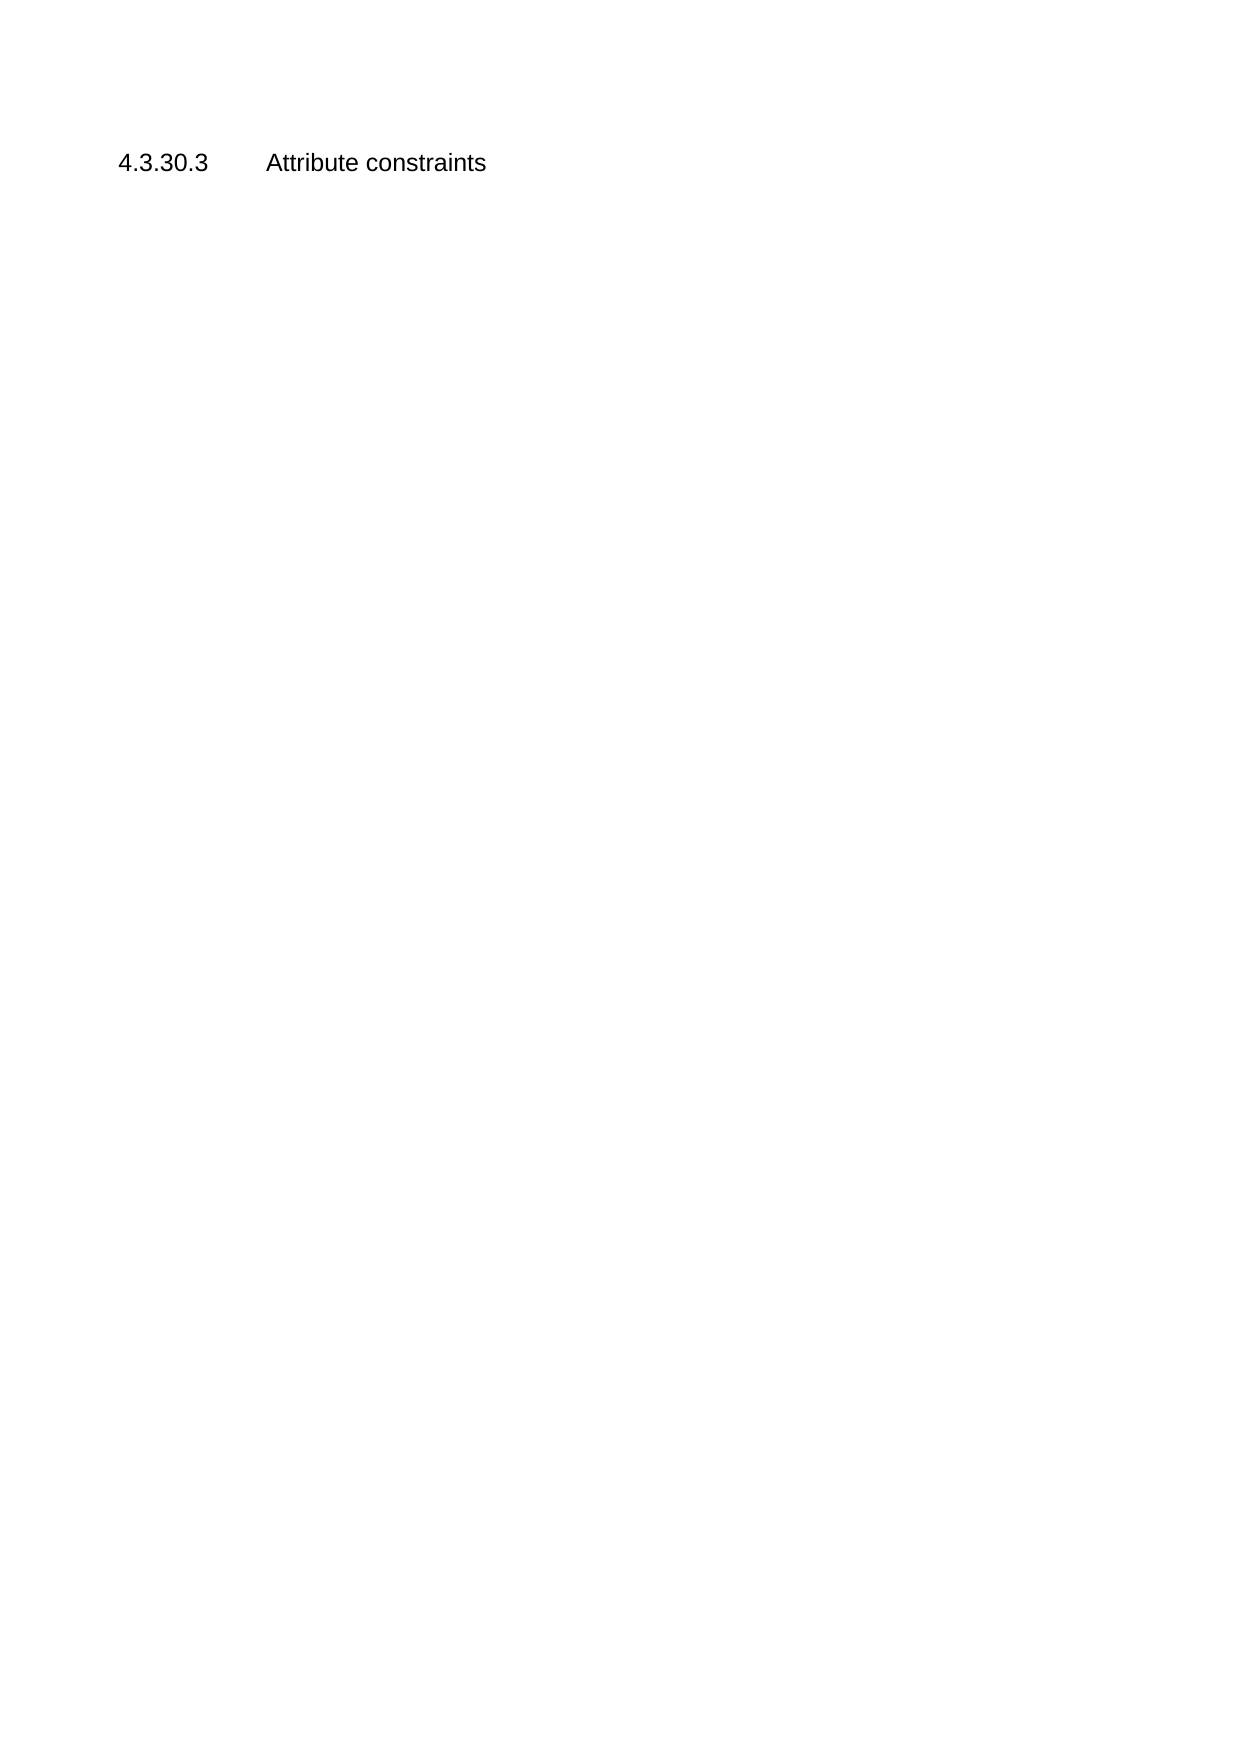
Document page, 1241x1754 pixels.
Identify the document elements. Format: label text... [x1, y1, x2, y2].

subtitle 4.3.30.3 Attribute constraints [118, 148, 1122, 176]
